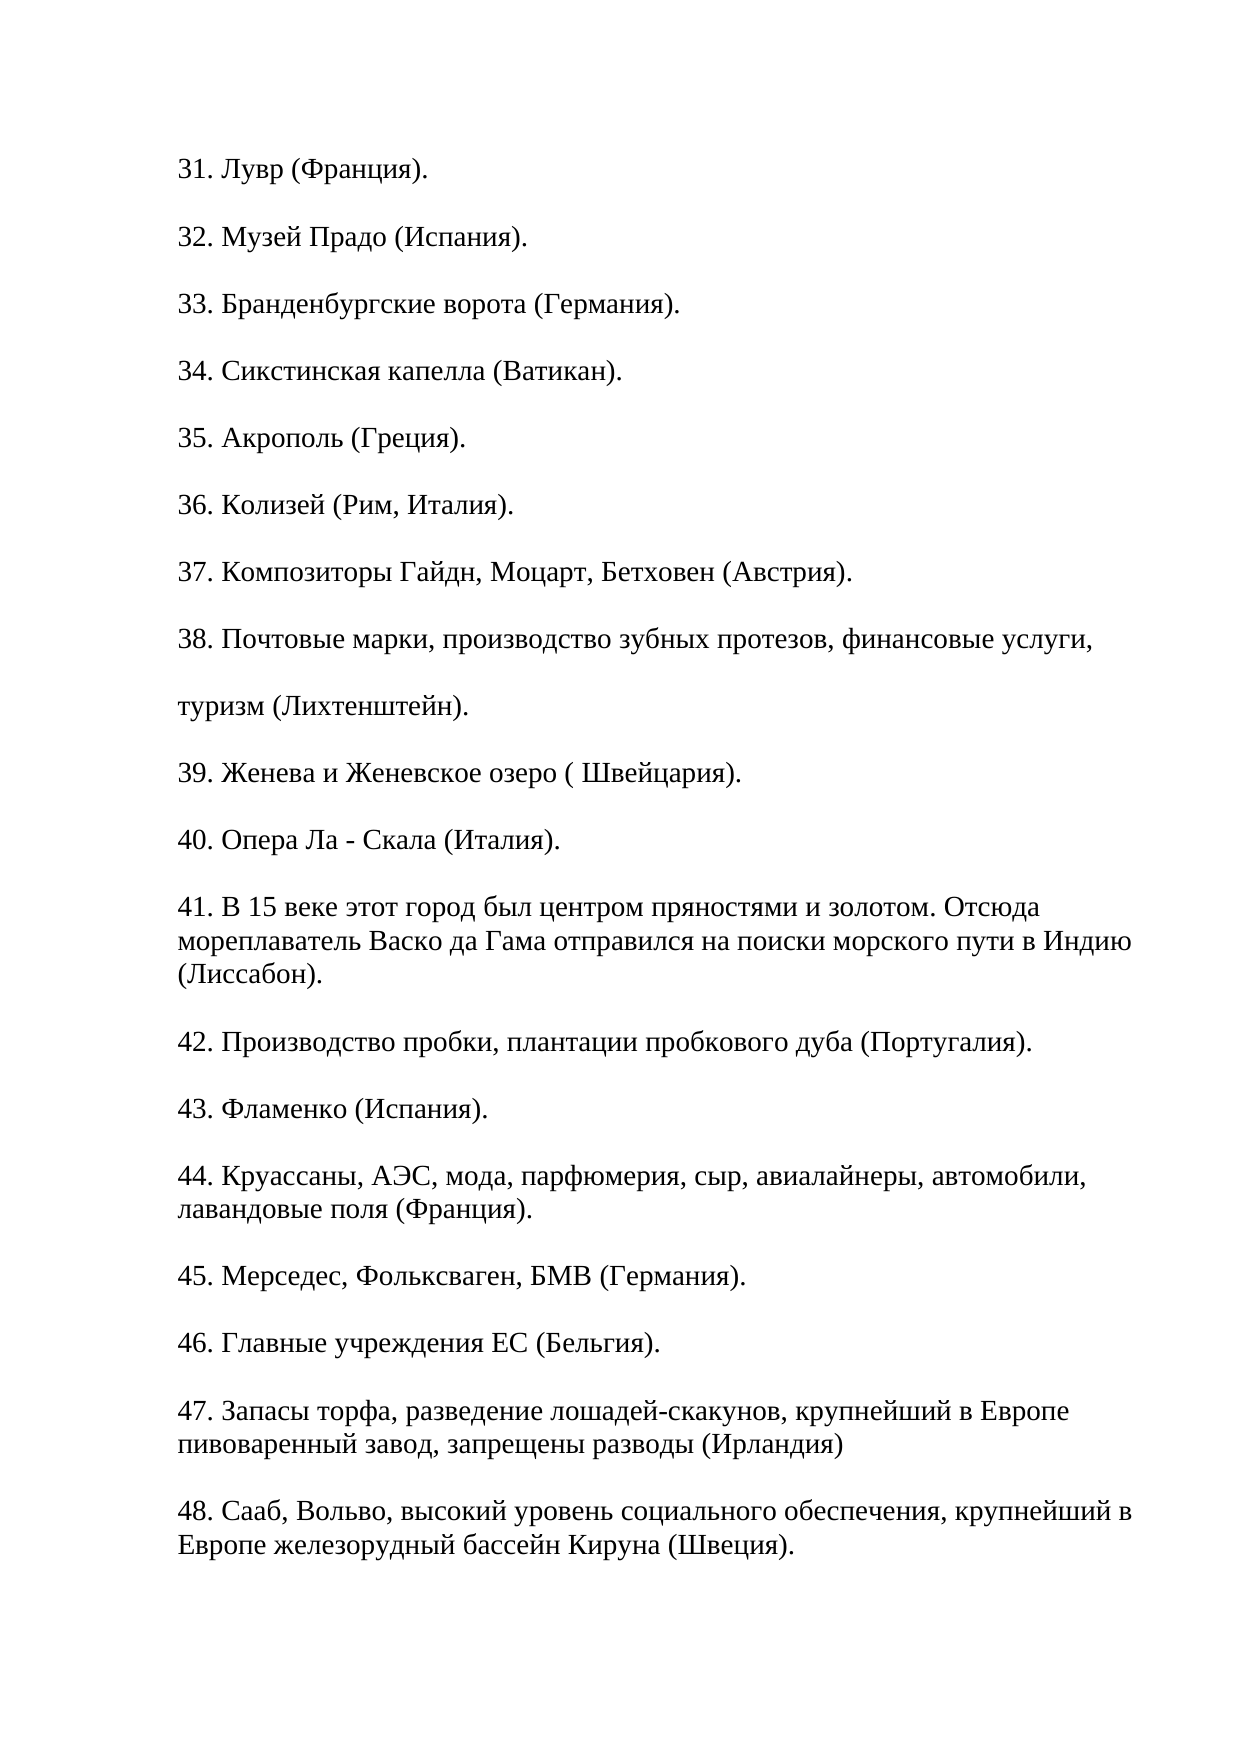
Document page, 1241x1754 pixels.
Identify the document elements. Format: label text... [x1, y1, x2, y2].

text 38. Почтовые марки, производство зубных протезов, финансовые услуги, [177, 621, 1152, 655]
text 31. Лувр (Франция). [177, 152, 1152, 185]
text 39. Женева и Женевское озеро ( Швейцария). [177, 755, 1152, 789]
text туризм (Лихтенштейн). [177, 688, 1152, 722]
text 35. Акрополь (Греция). [177, 420, 1152, 453]
text 32. Музей Прадо (Испания). [177, 219, 1152, 252]
text 37. Композиторы Гайдн, Моцарт, Бетховен (Австрия). [177, 554, 1152, 588]
text 42. Производство пробки, плантации пробкового дуба (Португалия). [177, 1024, 1152, 1057]
text 40. Опера Ла - Скала (Италия). [177, 822, 1152, 856]
text 46. Главные учреждения ЕС (Бельгия). [177, 1326, 1152, 1359]
text 41. В 15 веке этот город был центром пряностями и золотом. Отсюда мореплаватель Васко да Гама отправился на поиски морского пути в Индию (Лиссабон). [177, 889, 1152, 990]
text 47. Запасы торфа, разведение лошадей-скакунов, крупнейший в Европе пивоваренный завод, запрещены разводы (Ирландия) [177, 1393, 1152, 1460]
text 43. Фламенко (Испания). [177, 1091, 1152, 1124]
text 44. Круассаны, АЭС, мода, парфюмерия, сыр, авиалайнеры, автомобили, лавандовые поля (Франция). [177, 1158, 1152, 1225]
text 34. Сикстинская капелла (Ватикан). [177, 353, 1152, 386]
text 45. Мерседес, Фольксваген, БМВ (Германия). [177, 1258, 1152, 1292]
text 36. Колизей (Рим, Италия). [177, 487, 1152, 521]
text 48. Сааб, Вольво, высокий уровень социального обеспечения, крупнейший в Европе железорудный бассейн Кируна (Швеция). [177, 1493, 1152, 1560]
text 33. Бранденбургские ворота (Германия). [177, 286, 1152, 319]
